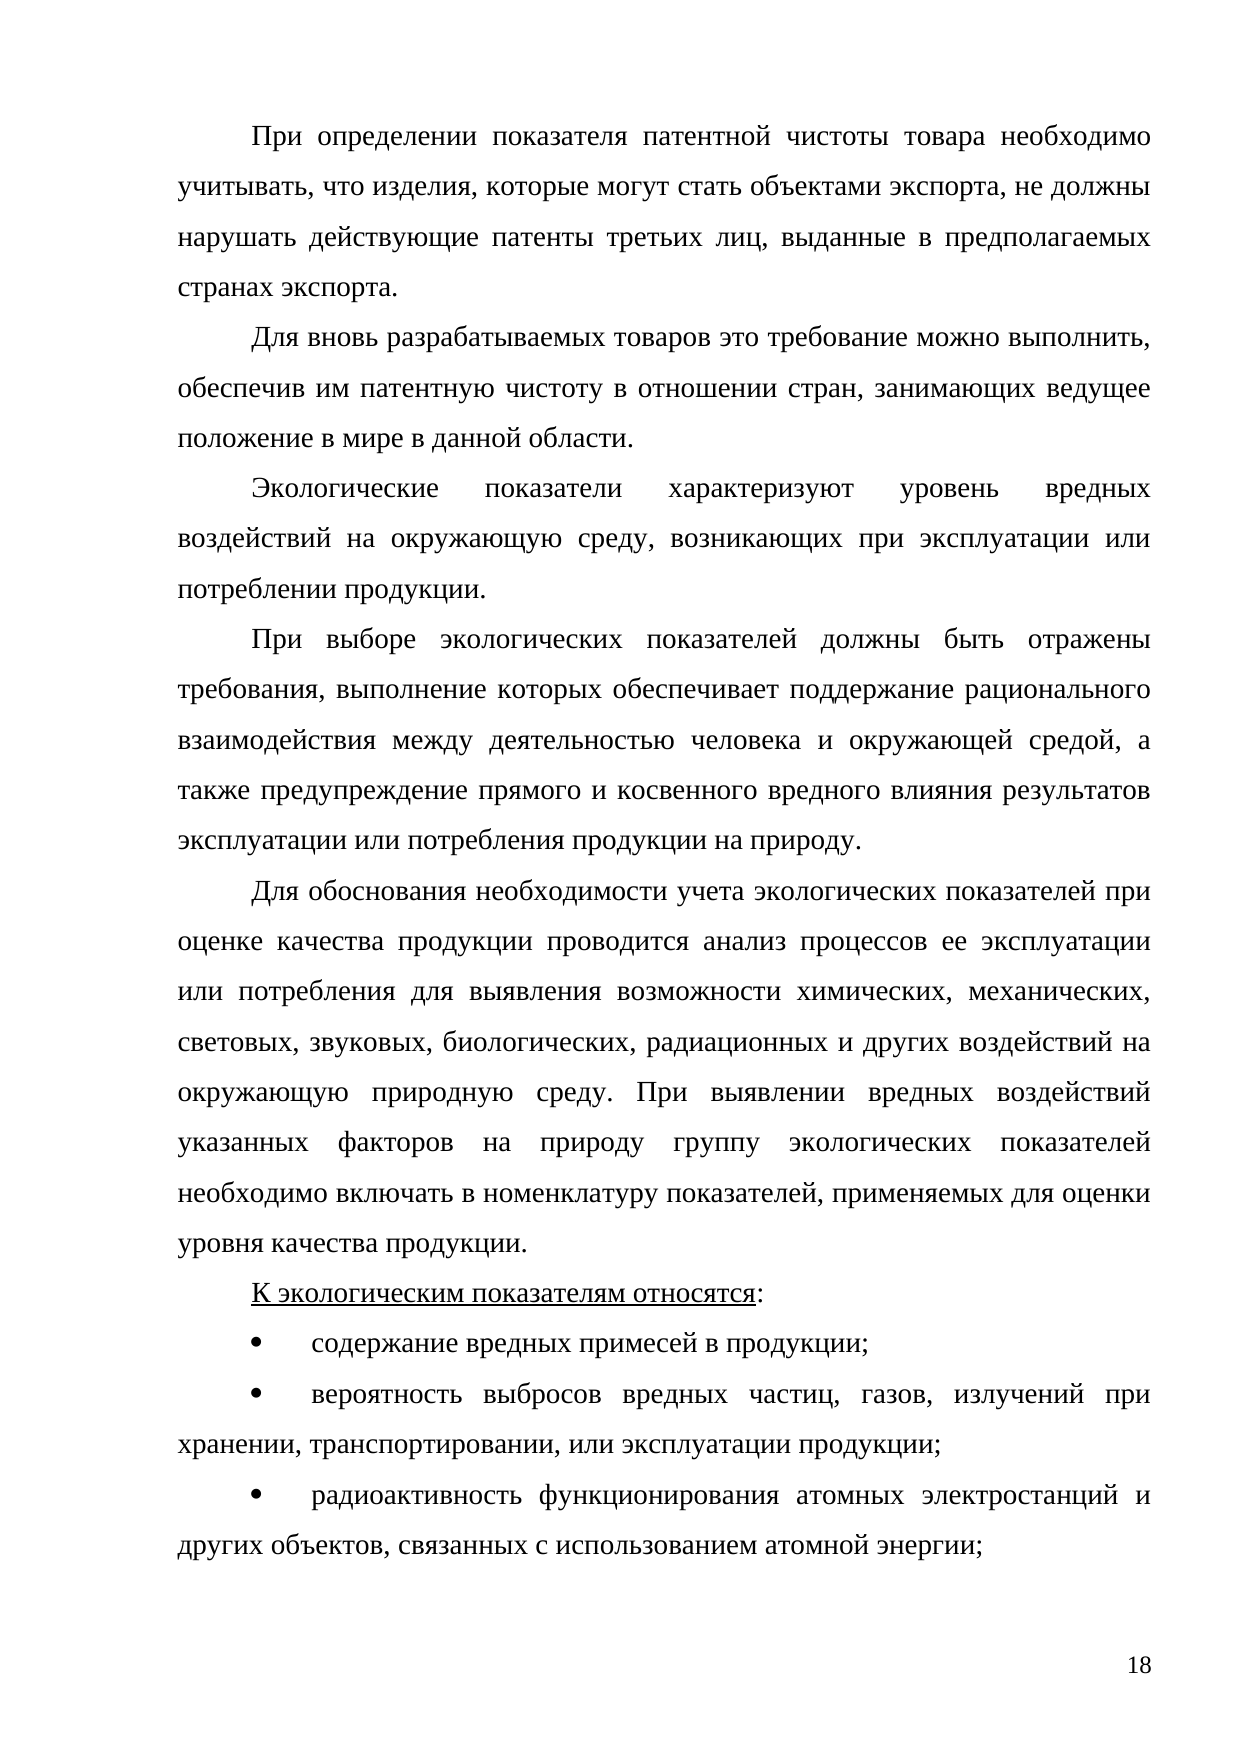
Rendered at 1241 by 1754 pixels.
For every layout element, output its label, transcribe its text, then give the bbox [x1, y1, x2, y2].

text Экологические показатели характеризуют уровень вредных воздействий на окружающую среду, возникающих при эксплуатации или потреблении продукции. [177, 470, 1152, 604]
text К экологическим показателям относятся: [177, 1275, 1152, 1309]
text Для вновь разрабатываемых товаров это требование можно выполнить, обеспечив им патентную чистоту в отношении стран, занимающих ведущее положение в мире в данной области. [177, 319, 1152, 453]
list содержание вредных примесей в продукции; [177, 1326, 1152, 1359]
text При определении показателя патентной чистоты товара необходимо учитывать, что изделия, которые могут стать объектами экспорта, не должны нарушать действующие патенты третьих лиц, выданные в предполагаемых странах экспорта. [177, 118, 1152, 303]
text Для обоснования необходимости учета экологических показателей при оценке качества продукции проводится анализ процессов ее эксплуатации или потребления для выявления возможности химических, механических, световых, звуковых, биологических, радиационных и других воздействий на окружающую природную среду. При выявлении вредных воздействий указанных факторов на природу группу экологических показателей необходимо включать в номенклатуру показателей, применяемых для оценки уровня качества продукции. [177, 873, 1152, 1258]
list радиоактивность функционирования атомных электростанций и других объектов, связанных с использованием атомной энергии; [177, 1477, 1152, 1561]
list вероятность выбросов вредных частиц, газов, излучений при хранении, транспортировании, или эксплуатации продукции; [177, 1376, 1152, 1460]
text При выборе экологических показателей должны быть отражены требования, выполнение которых обеспечивает поддержание рационального взаимодействия между деятельностью человека и окружающей средой, а также предупреждение прямого и косвенного вредного влияния результатов эксплуатации или потребления продукции на природу. [177, 621, 1152, 856]
